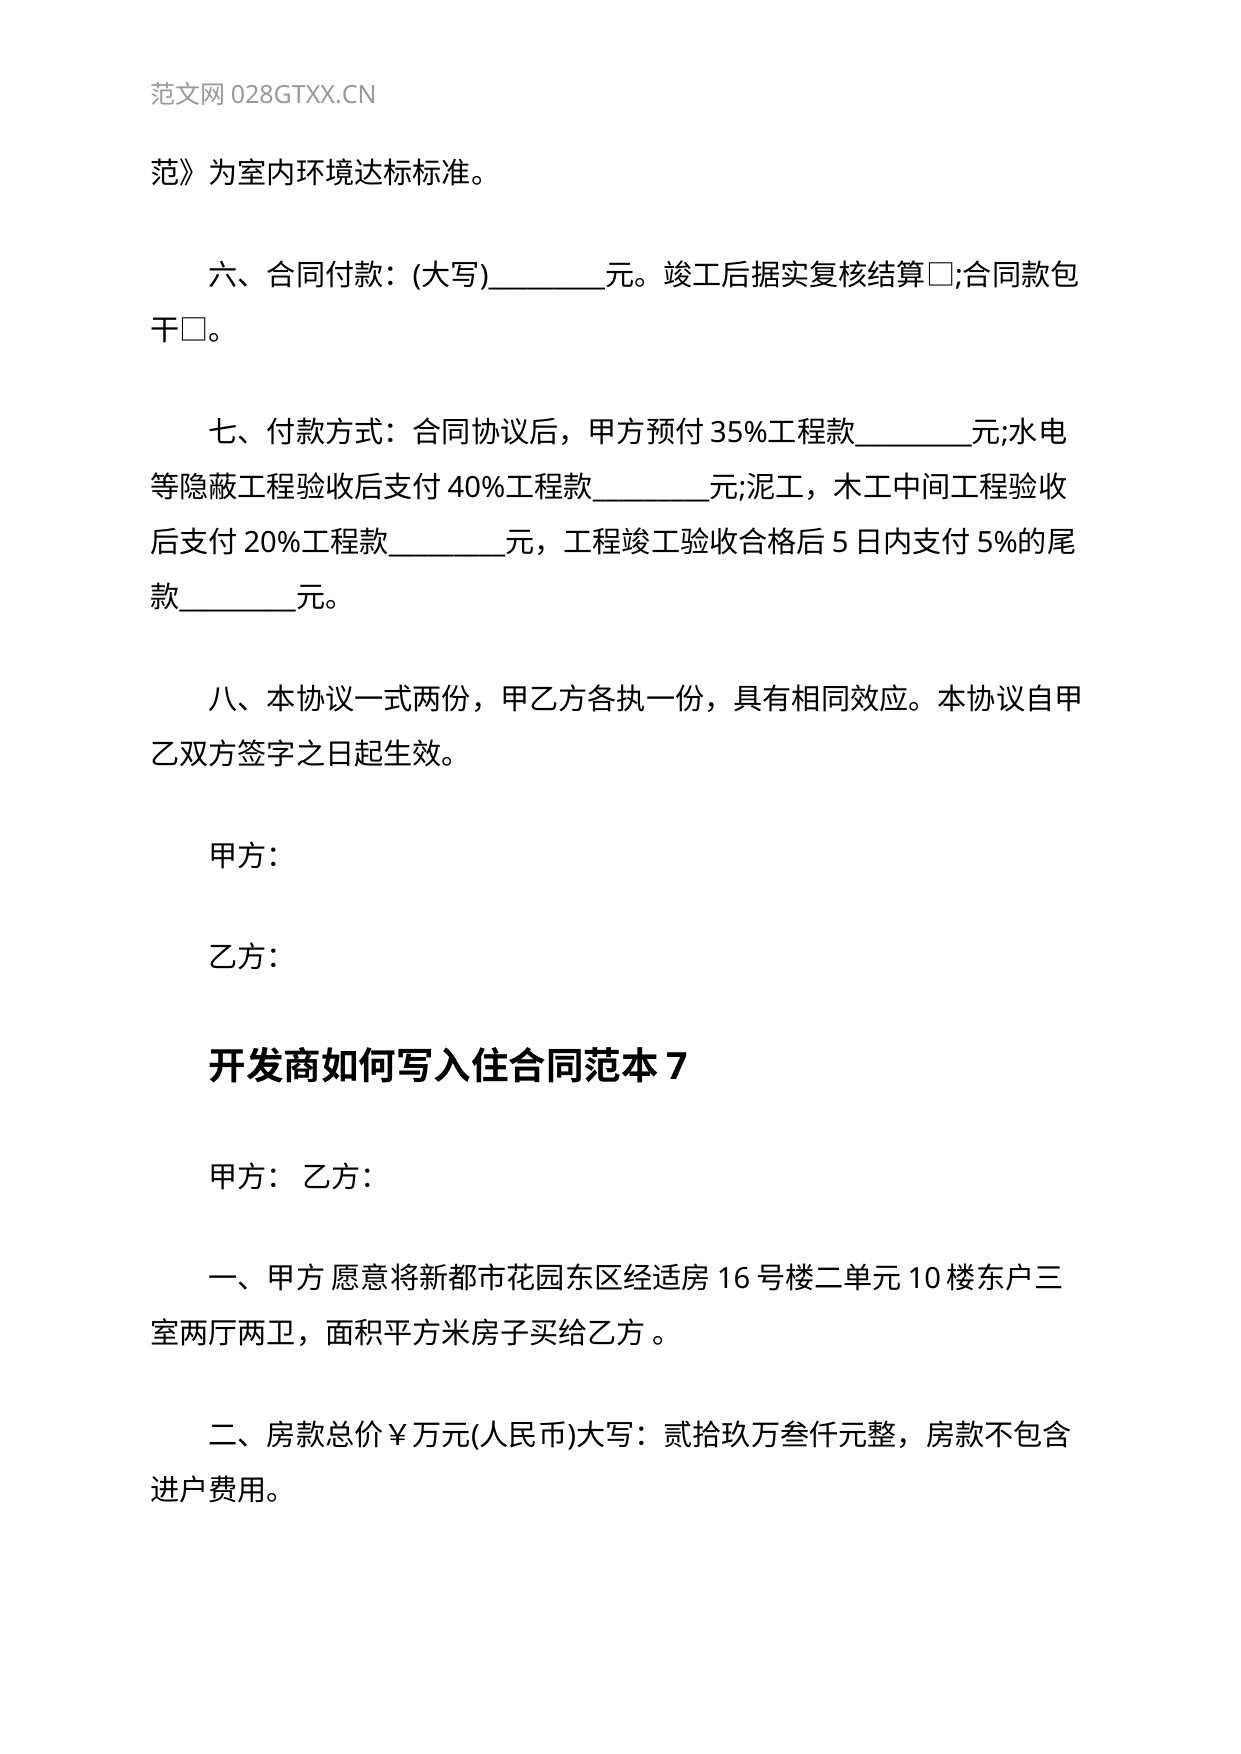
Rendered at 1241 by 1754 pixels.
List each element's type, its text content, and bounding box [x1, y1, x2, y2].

text 二、房款总价￥万元(人民币)大写：贰拾玖万叁仟元整，房款不包含进户费用。 [150, 1412, 1090, 1509]
text 一、甲方 愿意将新都市花园东区经适房16号楼二单元10楼东户三室两厅两卫，面积平方米房子买给乙方 。 [150, 1255, 1090, 1352]
text 乙方： [150, 934, 1090, 976]
text 八、本协议一式两份，甲乙方各执一份，具有相同效应。本协议自甲乙双方签字之日起生效。 [150, 676, 1090, 773]
text 甲方： 乙方： [150, 1153, 1090, 1196]
text 甲方： [150, 832, 1090, 874]
text 七、付款方式：合同协议后，甲方预付35%工程款_________元;水电等隐蔽工程验收后支付40%工程款_________元;泥工，木工中间工程验收后支付20%工程款_________元，工程竣工验收合格后5日内支付5%的尾款_________元。 [150, 408, 1090, 616]
text 六、合同付款：(大写)_________元。竣工后据实复核结算□;合同款包干□。 [150, 252, 1090, 349]
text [150, 150, 1090, 192]
text 开发商如何写入住合同范本7 [150, 1036, 1090, 1090]
